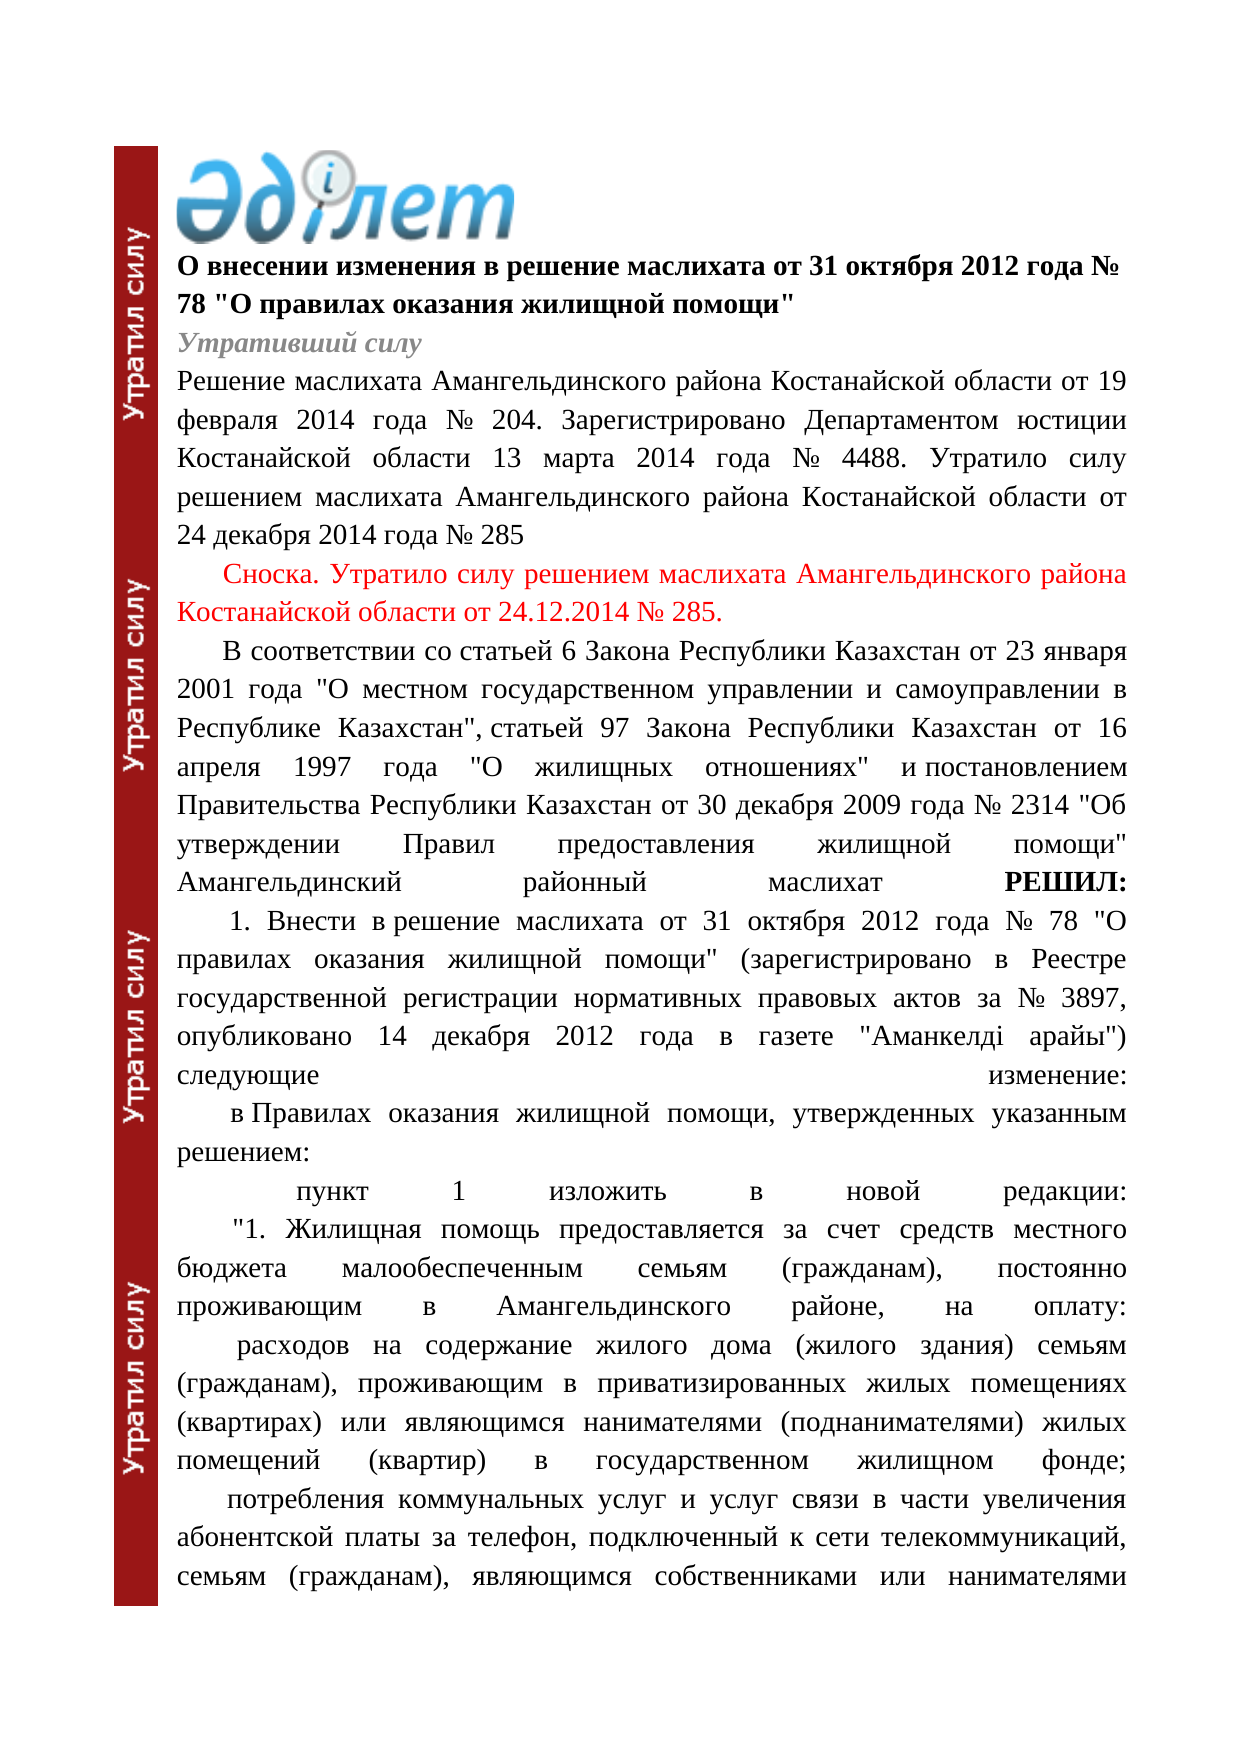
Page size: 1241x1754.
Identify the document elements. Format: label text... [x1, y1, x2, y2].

picture [114, 320, 158, 325]
picture [114, 146, 158, 248]
picture [114, 628, 158, 633]
picture [114, 358, 158, 363]
text Сноска. Утратило силу решением маслихата Амангельдинского района Костанайской области от 24.12.2014 № 285. [112, 556, 1128, 628]
text Утративший силу [112, 325, 1128, 358]
text О внесении изменения в решение маслихата от 31 октября 2012 года № 78 "О правилах оказания жилищной помощи" [112, 248, 1128, 320]
picture [114, 1592, 158, 1606]
text Решение маслихата Амангельдинского района Костанайской области от 19 февраля 2014 года № 204. Зарегистрировано Департаментом юстиции Костанайской области 13 марта 2014 года № 4488. Утратило силу решением маслихата Амангельдинского района Костанайской области от 24 декабря 2014 года № 285 [112, 363, 1128, 551]
picture [114, 551, 158, 556]
picture [176, 150, 515, 244]
